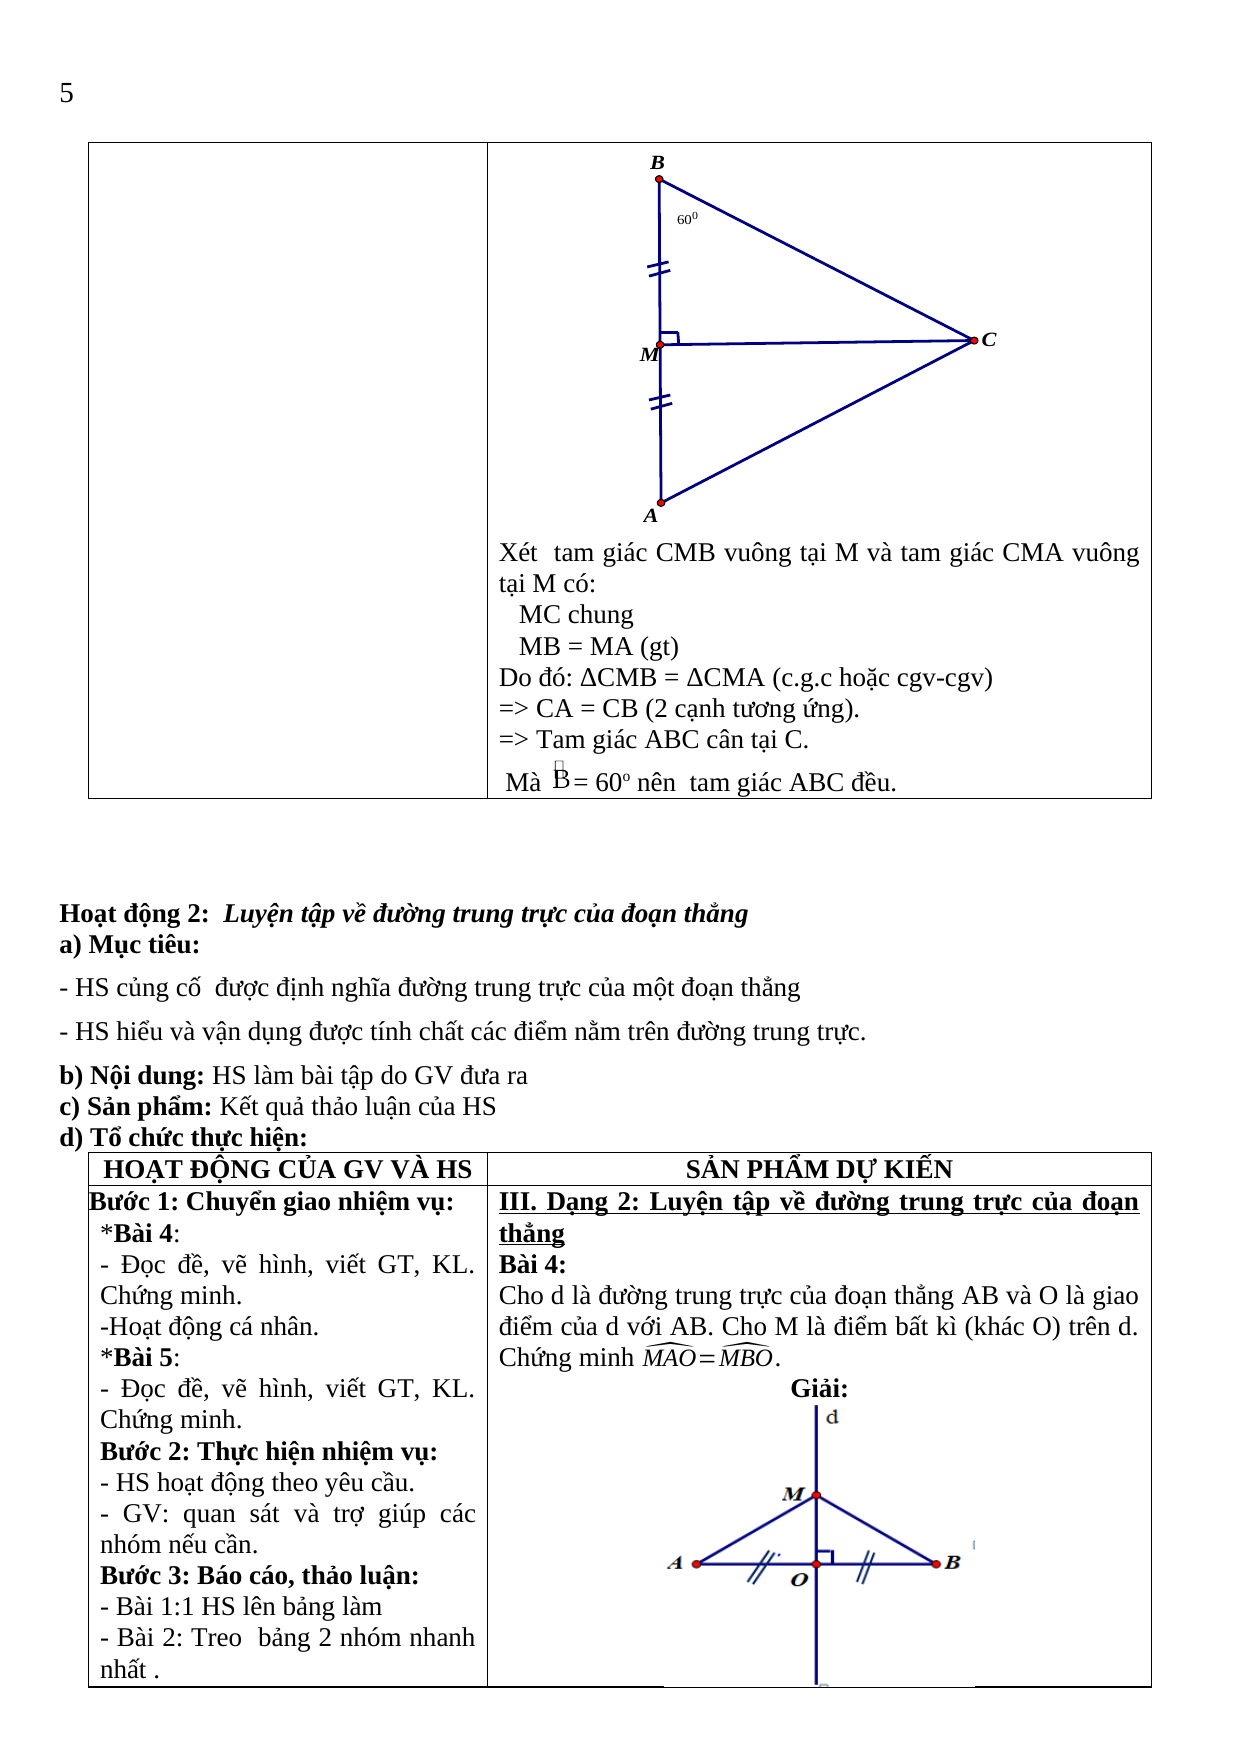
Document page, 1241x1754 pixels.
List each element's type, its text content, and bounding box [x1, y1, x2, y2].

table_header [89, 143, 487, 798]
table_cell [89, 1186, 487, 1686]
text - HS củng cố được định nghĩa đường trung trực của một đoạn thẳng [59, 972, 1181, 1003]
text a) Mục tiêu: [59, 928, 1181, 959]
table_header SẢN PHẨM DỰ KIẾN [488, 1153, 1151, 1184]
text d) Tổ chức thực hiện: [59, 1121, 1181, 1152]
text b) Nội dung: HS làm bài tập do GV đưa ra [59, 1059, 1181, 1090]
text - HS hiểu và vận dụng được tính chất các điểm nằm trên đường trung trực. [59, 1015, 1181, 1046]
text Hoạt động 2: Luyện tập về đường trung trực của đoạn thẳng [59, 897, 1181, 928]
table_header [488, 143, 1151, 798]
picture [663, 1403, 975, 1687]
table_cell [488, 1186, 1151, 1686]
table_header HOẠT ĐỘNG CỦA GV VÀ HS [89, 1153, 487, 1184]
text c) Sản phẩm: Kết quả thảo luận của HS [59, 1090, 1181, 1121]
